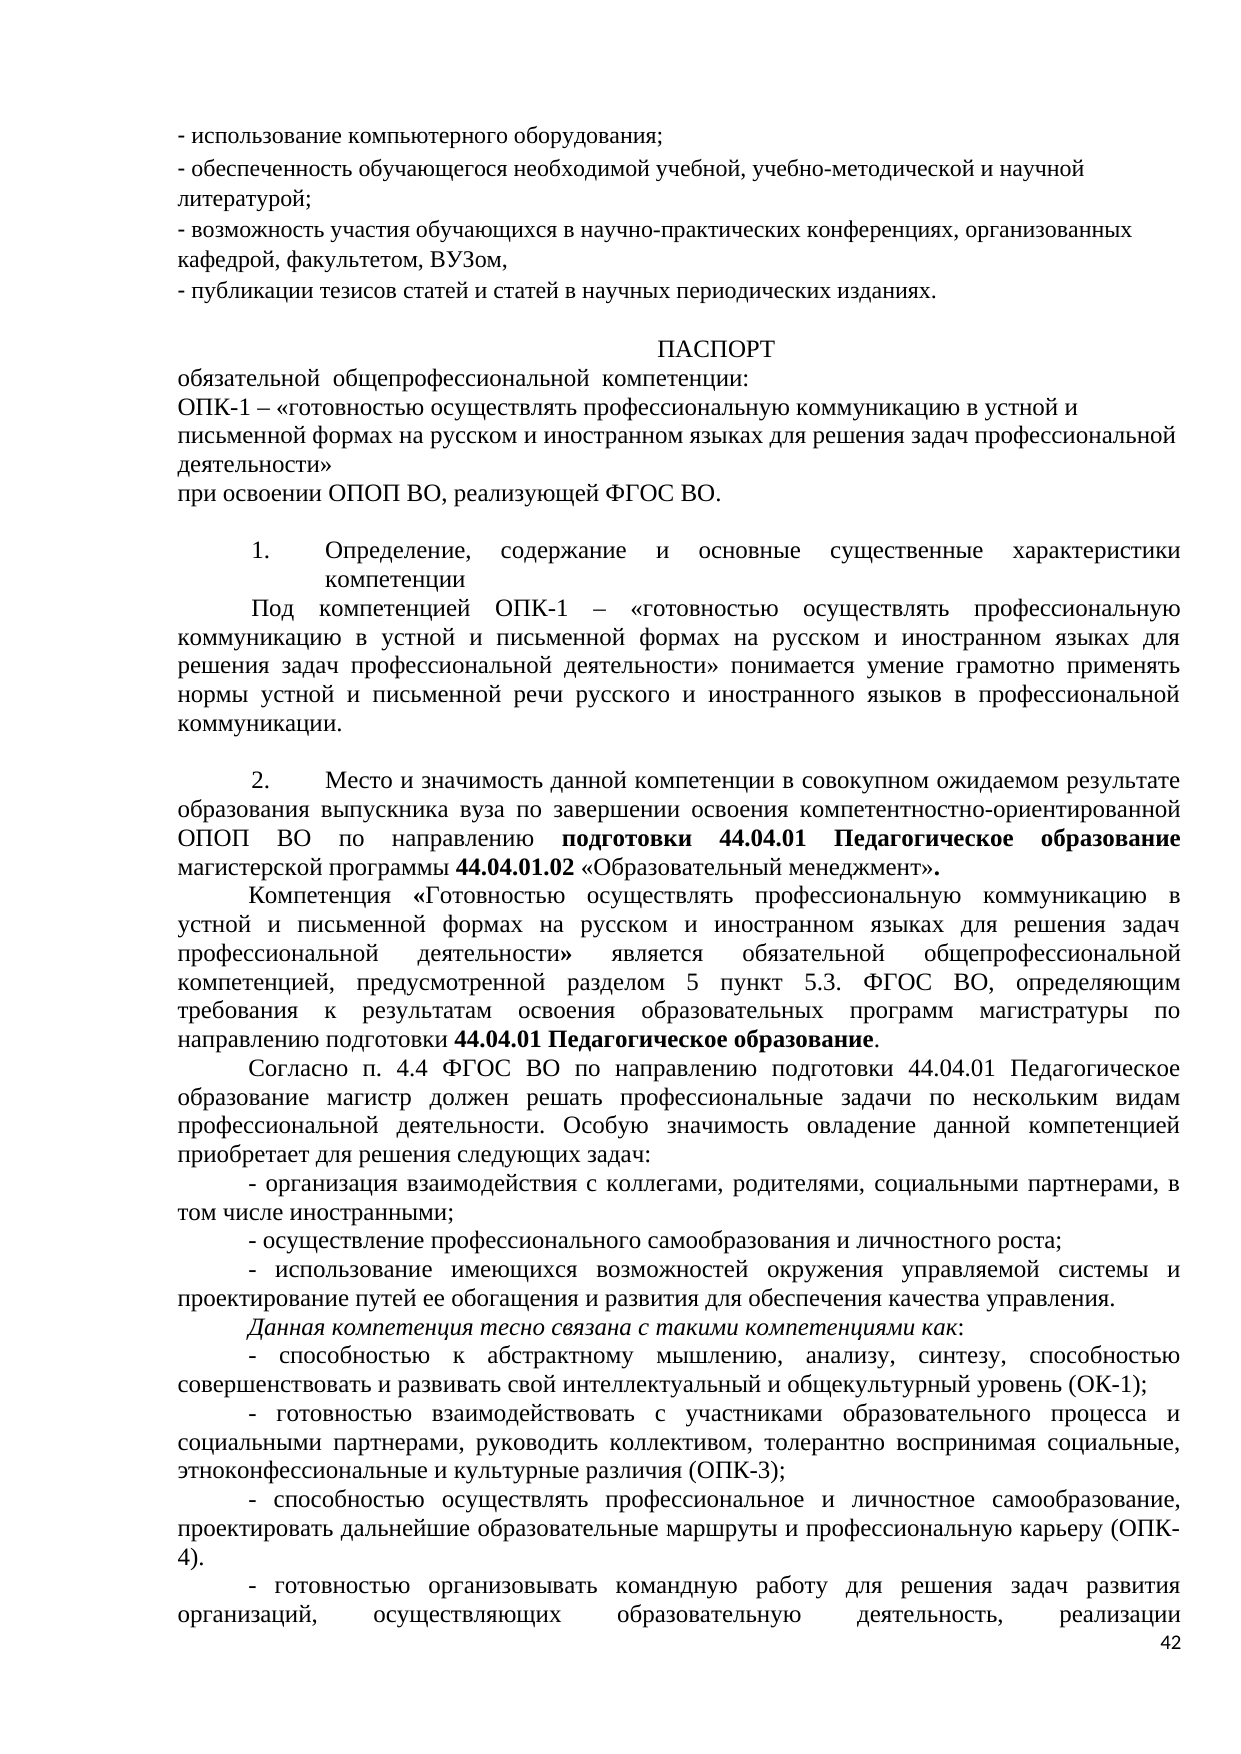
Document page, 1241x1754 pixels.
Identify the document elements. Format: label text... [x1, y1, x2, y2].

text - использование компьютерного оборудования; [177, 118, 1181, 151]
text - способностью осуществлять профессиональное и личностное самообразование, проектировать дальнейшие образовательные маршруты и профессиональную карьеру (ОПК-4). [177, 1484, 1181, 1570]
list Место и значимость данной компетенции в совокупном ожидаемом результате образования выпускника вуза по завершении освоения компетентностно-ориентированной ОПОП ВО по направлению подготовки 44.04.01 Педагогическое образование магистерской программы 44.04.01.02 «Образовательный менеджмент». [177, 765, 1181, 880]
text - организация взаимодействия с коллегами, родителями, социальными партнерами, в том числе иностранными; [177, 1168, 1181, 1225]
list Определение, содержание и основные существенные характеристики компетенции [251, 535, 1181, 593]
text Под компетенцией ОПК-1 – «готовностью осуществлять профессиональную коммуникацию в устной и письменной формах на русском и иностранном языках для решения задач профессиональной деятельности» понимается умение грамотно применять нормы устной и письменной речи русского и иностранного языков в профессиональной коммуникации. [177, 593, 1181, 737]
text ПАСПОРТ [177, 334, 1181, 363]
text - возможность участия обучающихся в научно-практических конференциях, организованных кафедрой, факультетом, ВУЗом, [177, 212, 1181, 272]
text - готовностью взаимодействовать с участниками образовательного процесса и социальными партнерами, руководить коллективом, толерантно воспринимая социальные, этноконфессиональные и культурные различия (ОПК-3); [177, 1398, 1181, 1484]
text - публикации тезисов статей и статей в научных периодических изданиях. [177, 273, 1181, 305]
text - способностью к абстрактному мышлению, анализу, синтезу, способностью совершенствовать и развивать свой интеллектуальный и общекультурный уровень (ОК-1); [177, 1340, 1181, 1398]
text - использование имеющихся возможностей окружения управляемой системы и проектирование путей ее обогащения и развития для обеспечения качества управления. [177, 1254, 1181, 1312]
text Компетенция «Готовностью осуществлять профессиональную коммуникацию в устной и письменной формах на русском и иностранном языках для решения задач профессиональной деятельности» является обязательной общепрофессиональной компетенцией, предусмотренной разделом 5 пункт 5.3. ФГОС ВО, определяющим требования к результатам освоения образовательных программ магистратуры по направлению подготовки 44.04.01 Педагогическое образование. [177, 880, 1181, 1053]
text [177, 1570, 1181, 1628]
text Данная компетенция тесно связана с такими компетенциями как: [177, 1312, 1181, 1340]
text - осуществление профессионального самообразования и личностного роста; [177, 1225, 1181, 1254]
text при освоении ОПОП ВО, реализующей ФГОС ВО. [177, 478, 1181, 507]
text Согласно п. 4.4 ФГОС ВО по направлению подготовки 44.04.01 Педагогическое образование магистр должен решать профессиональные задачи по нескольким видам профессиональной деятельности. Особую значимость овладение данной компетенцией приобретает для решения следующих задач: [177, 1053, 1181, 1168]
text обязательной общепрофессиональной компетенции: [177, 363, 1181, 392]
text ОПК-1 – «готовностью осуществлять профессиональную коммуникацию в устной и письменной формах на русском и иностранном языках для решения задач профессиональной деятельности» [177, 392, 1181, 478]
text - обеспеченность обучающегося необходимой учебной, учебно-методической и научной литературой; [177, 151, 1181, 211]
